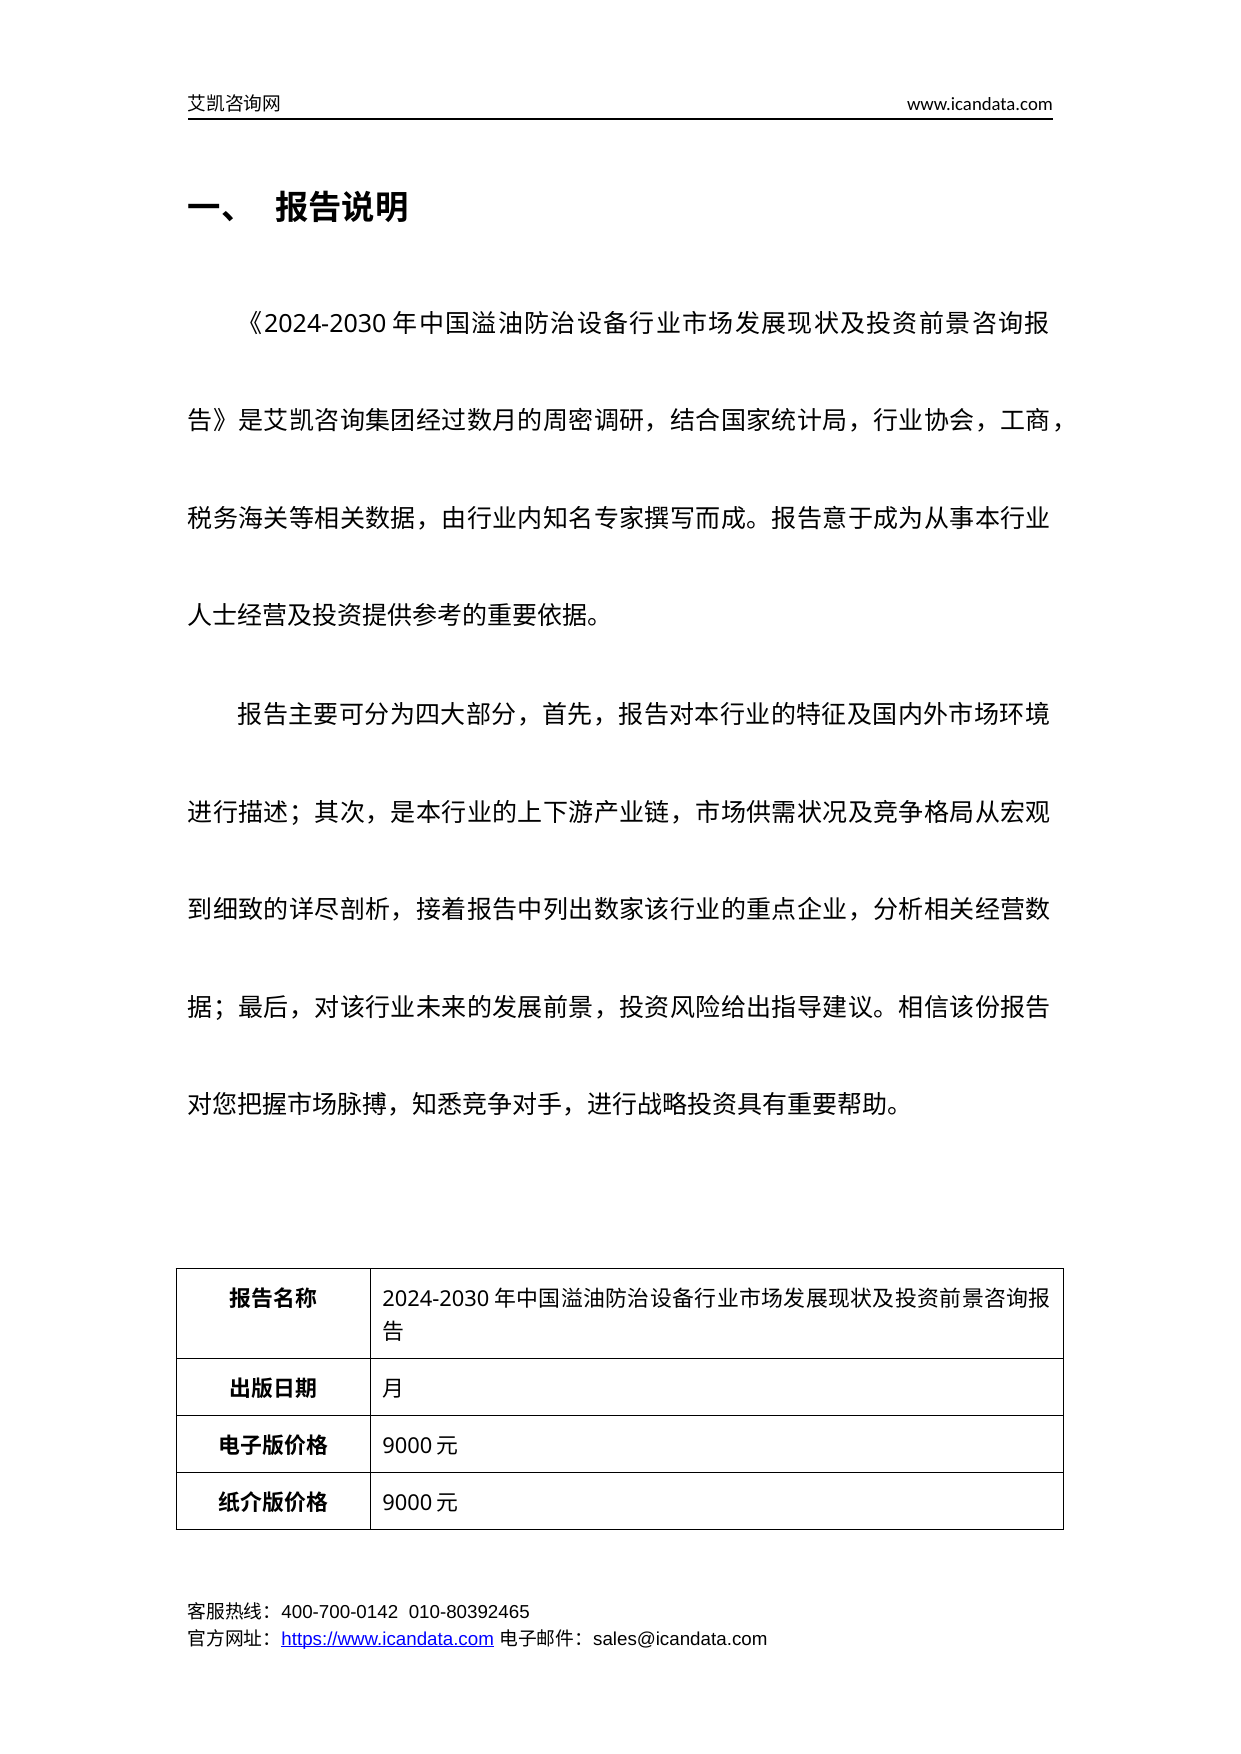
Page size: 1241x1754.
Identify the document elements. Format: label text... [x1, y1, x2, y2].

text 《2024-2030年中国溢油防治设备行业市场发展现状及投资前景咨询报告》是艾凯咨询集团经过数月的周密调研，结合国家统计局，行业协会，工商，税务海关等相关数据，由行业内知名专家撰写而成。报告意于成为从事本行业人士经营及投资提供参考的重要依据。 [187, 289, 1053, 646]
text 报告主要可分为四大部分，首先，报告对本行业的特征及国内外市场环境进行描述；其次，是本行业的上下游产业链，市场供需状况及竞争格局从宏观到细致的详尽剖析，接着报告中列出数家该行业的重点企业，分析相关经营数据；最后，对该行业未来的发展前景，投资风险给出指导建议。相信该份报告对您把握市场脉搏，知悉竞争对手，进行战略投资具有重要帮助。 [187, 681, 1053, 1136]
table_cell 月 [371, 1359, 1063, 1415]
table_cell 9000元 [371, 1473, 1063, 1529]
table_cell 纸介版价格 [177, 1473, 370, 1529]
table_cell 电子版价格 [177, 1416, 370, 1472]
table_header 报告名称 [177, 1269, 370, 1358]
table_cell 9000元 [371, 1416, 1063, 1472]
table_cell 出版日期 [177, 1359, 370, 1415]
subtitle 报告说明 [187, 172, 1053, 237]
table_header 2024-2030年中国溢油防治设备行业市场发展现状及投资前景咨询报告 [371, 1269, 1063, 1358]
